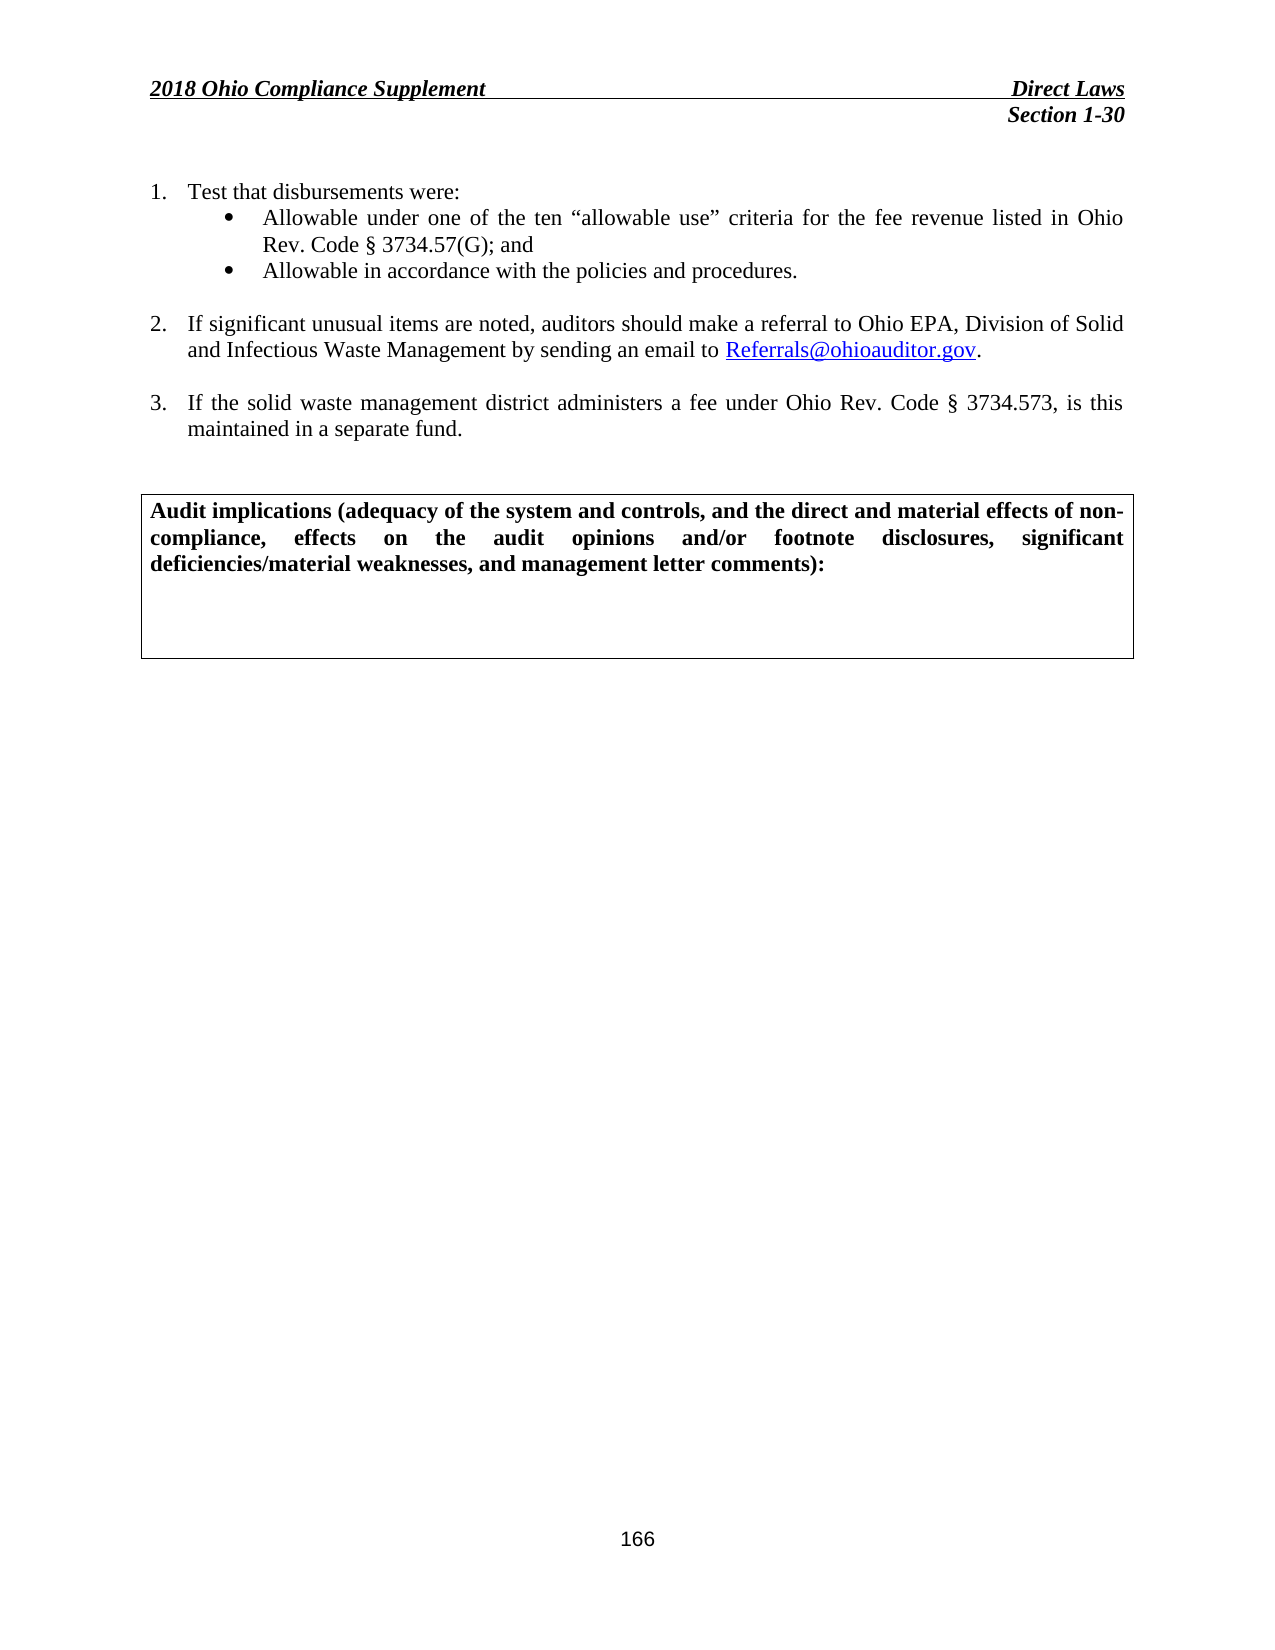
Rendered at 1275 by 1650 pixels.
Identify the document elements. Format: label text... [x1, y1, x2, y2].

list Test that disbursements were: [150, 178, 1125, 204]
list If significant unusual items are noted, auditors should make a referral to Ohio EPA, Division of Solid and Infectious Waste Management by sending an email to Referrals@ohioauditor.gov. [150, 310, 1125, 362]
list If the solid waste management district administers a fee under Ohio Rev. Code § 3734.573, is this maintained in a separate fund. [150, 389, 1125, 442]
list Allowable under one of the ten “allowable use” criteria for the fee revenue listed in Ohio Rev. Code § 3734.57(G); and [225, 204, 1125, 257]
text Audit implications (adequacy of the system and controls, and the direct and material effects of non-compliance, effects on the audit opinions and/or footnote disclosures, significant deficiencies/material weaknesses, and management letter comments): [142, 495, 1133, 576]
list Allowable in accordance with the policies and procedures. [225, 257, 1125, 283]
